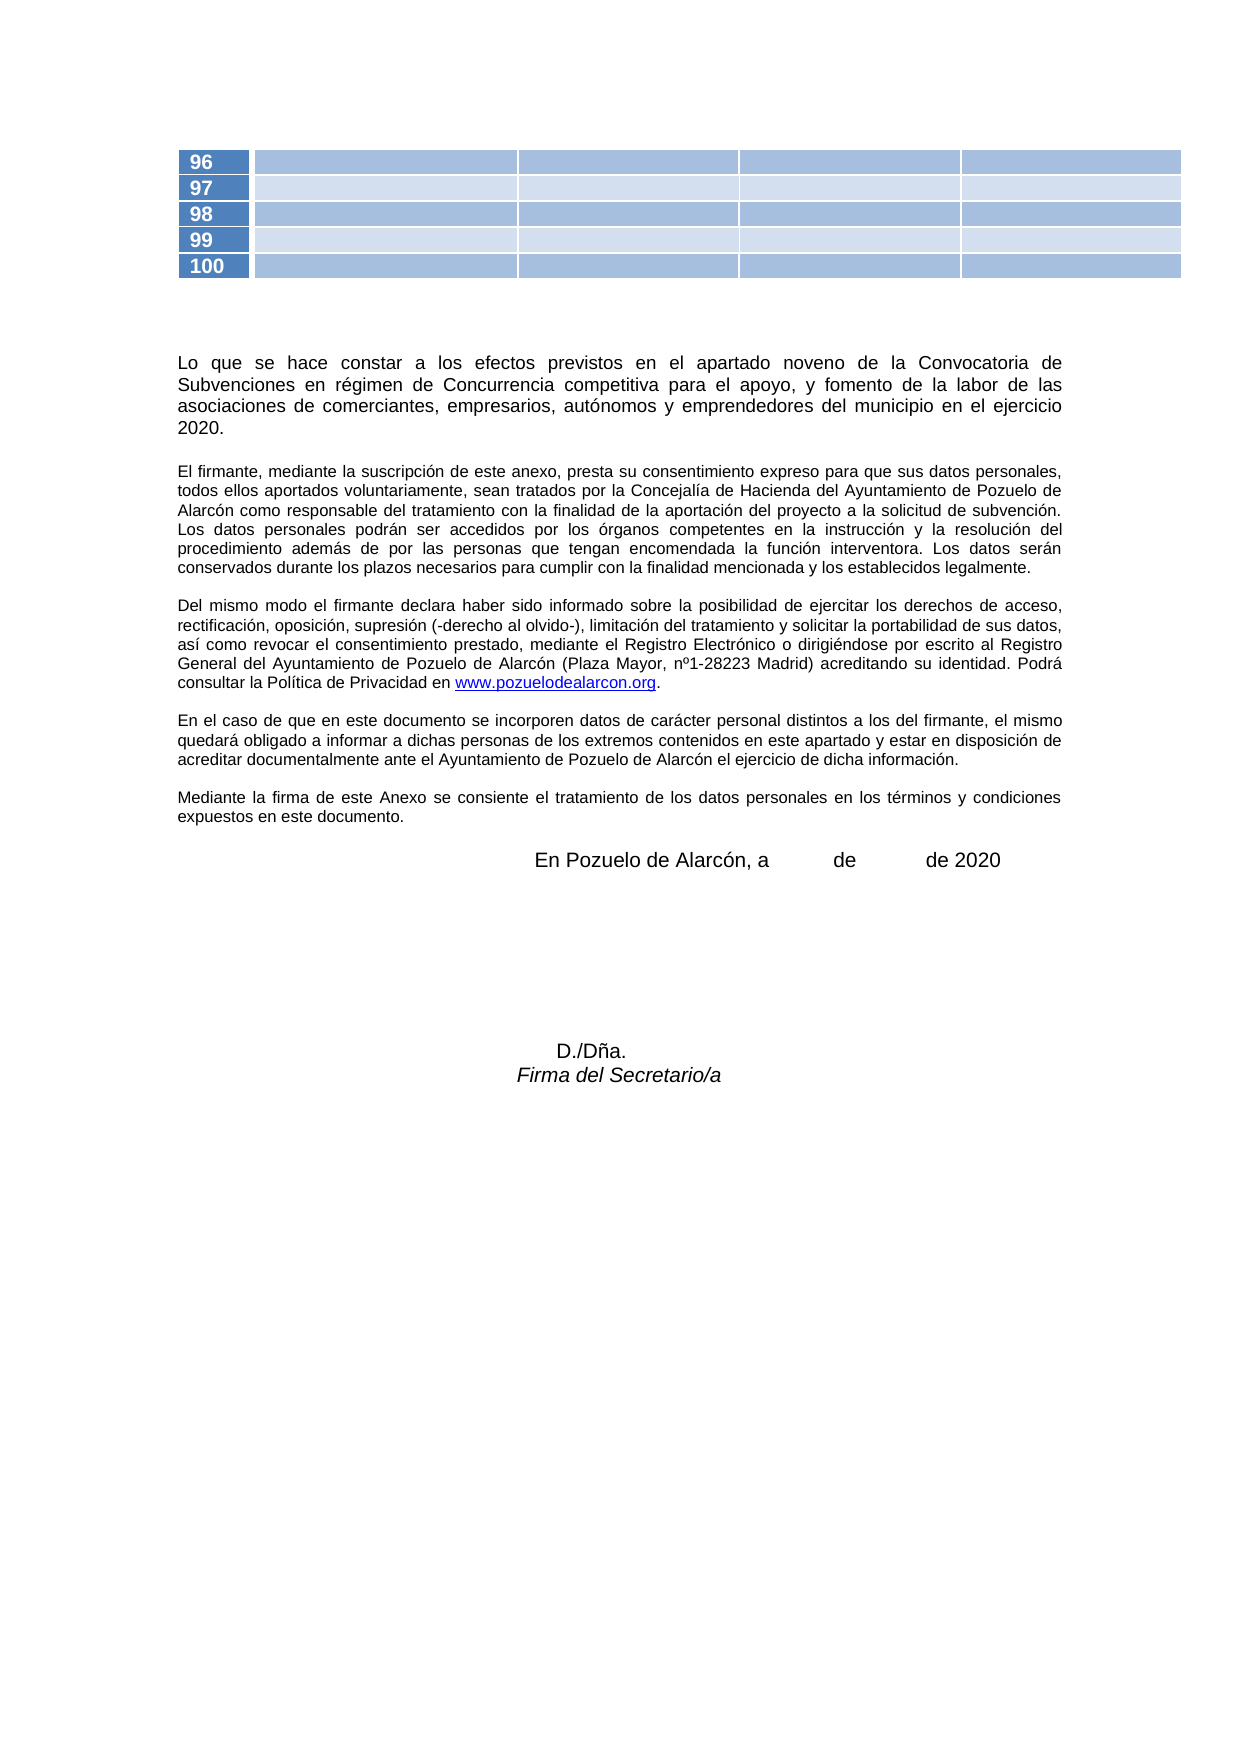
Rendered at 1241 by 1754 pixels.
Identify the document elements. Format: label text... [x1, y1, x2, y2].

table_cell 100 [179, 254, 249, 278]
table_cell 97 [179, 175, 249, 200]
text En el caso de que en este documento se incorporen datos de carácter personal distintos a los del firmante, el mismo quedará obligado a informar a dichas personas de los extremos contenidos en este apartado y estar en disposición de acreditar documentalmente ante el Ayuntamiento de Pozuelo de Alarcón el ejercicio de dicha información. [177, 711, 1063, 769]
table_cell [962, 228, 1181, 252]
table_cell [519, 176, 739, 200]
table_cell [962, 176, 1181, 200]
table_cell [255, 176, 517, 200]
table_cell [962, 150, 1181, 174]
text D./Dña. [177, 1039, 1063, 1063]
table_cell [740, 150, 960, 174]
text Del mismo modo el firmante declara haber sido informado sobre la posibilidad de ejercitar los derechos de acceso, rectificación, oposición, supresión (-derecho al olvido-), limitación del tratamiento y solicitar la portabilidad de sus datos, así como revocar el consentimiento prestado, mediante el Registro Electrónico o dirigiéndose por escrito al Registro General del Ayuntamiento de Pozuelo de Alarcón (Plaza Mayor, nº1-28223 Madrid) acreditando su identidad. Podrá consultar la Política de Privacidad en www.pozuelodealarcon.org. [177, 596, 1063, 692]
table_cell [740, 202, 960, 226]
text Mediante la firma de este Anexo se consiente el tratamiento de los datos personales en los términos y condiciones expuestos en este documento. [177, 788, 1063, 826]
table_cell [519, 202, 738, 226]
table_cell [740, 228, 960, 252]
table_cell [519, 228, 739, 252]
text Firma del Secretario/a [177, 1063, 1063, 1087]
table_cell [740, 176, 960, 200]
table_cell [962, 202, 1181, 226]
table_cell [255, 228, 517, 252]
table_cell 96 [179, 150, 249, 174]
table_cell [740, 254, 960, 278]
text El firmante, mediante la suscripción de este anexo, presta su consentimiento expreso para que sus datos personales, todos ellos aportados voluntariamente, sean tratados por la Concejalía de Hacienda del Ayuntamiento de Pozuelo de Alarcón como responsable del tratamiento con la finalidad de la aportación del proyecto a la solicitud de subvención. Los datos personales podrán ser accedidos por los órganos competentes en la instrucción y la resolución del procedimiento además de por las personas que tengan encomendada la función interventora. Los datos serán conservados durante los plazos necesarios para cumplir con la finalidad mencionada y los establecidos legalmente. [177, 462, 1063, 577]
table_cell 98 [179, 202, 249, 226]
table_cell [962, 254, 1181, 278]
text En Pozuelo de Alarcón, a de de 2020 [428, 848, 1063, 872]
table_cell [519, 150, 738, 174]
table_cell 99 [179, 227, 249, 252]
table_cell [519, 254, 738, 278]
table_cell [255, 254, 517, 278]
table_cell [255, 202, 517, 226]
table_cell [255, 150, 517, 174]
text Lo que se hace constar a los efectos previstos en el apartado noveno de la Convocatoria de Subvenciones en régimen de Concurrencia competitiva para el apoyo, y fomento de la labor de las asociaciones de comerciantes, empresarios, autónomos y emprendedores del municipio en el ejercicio 2020. [177, 352, 1063, 438]
